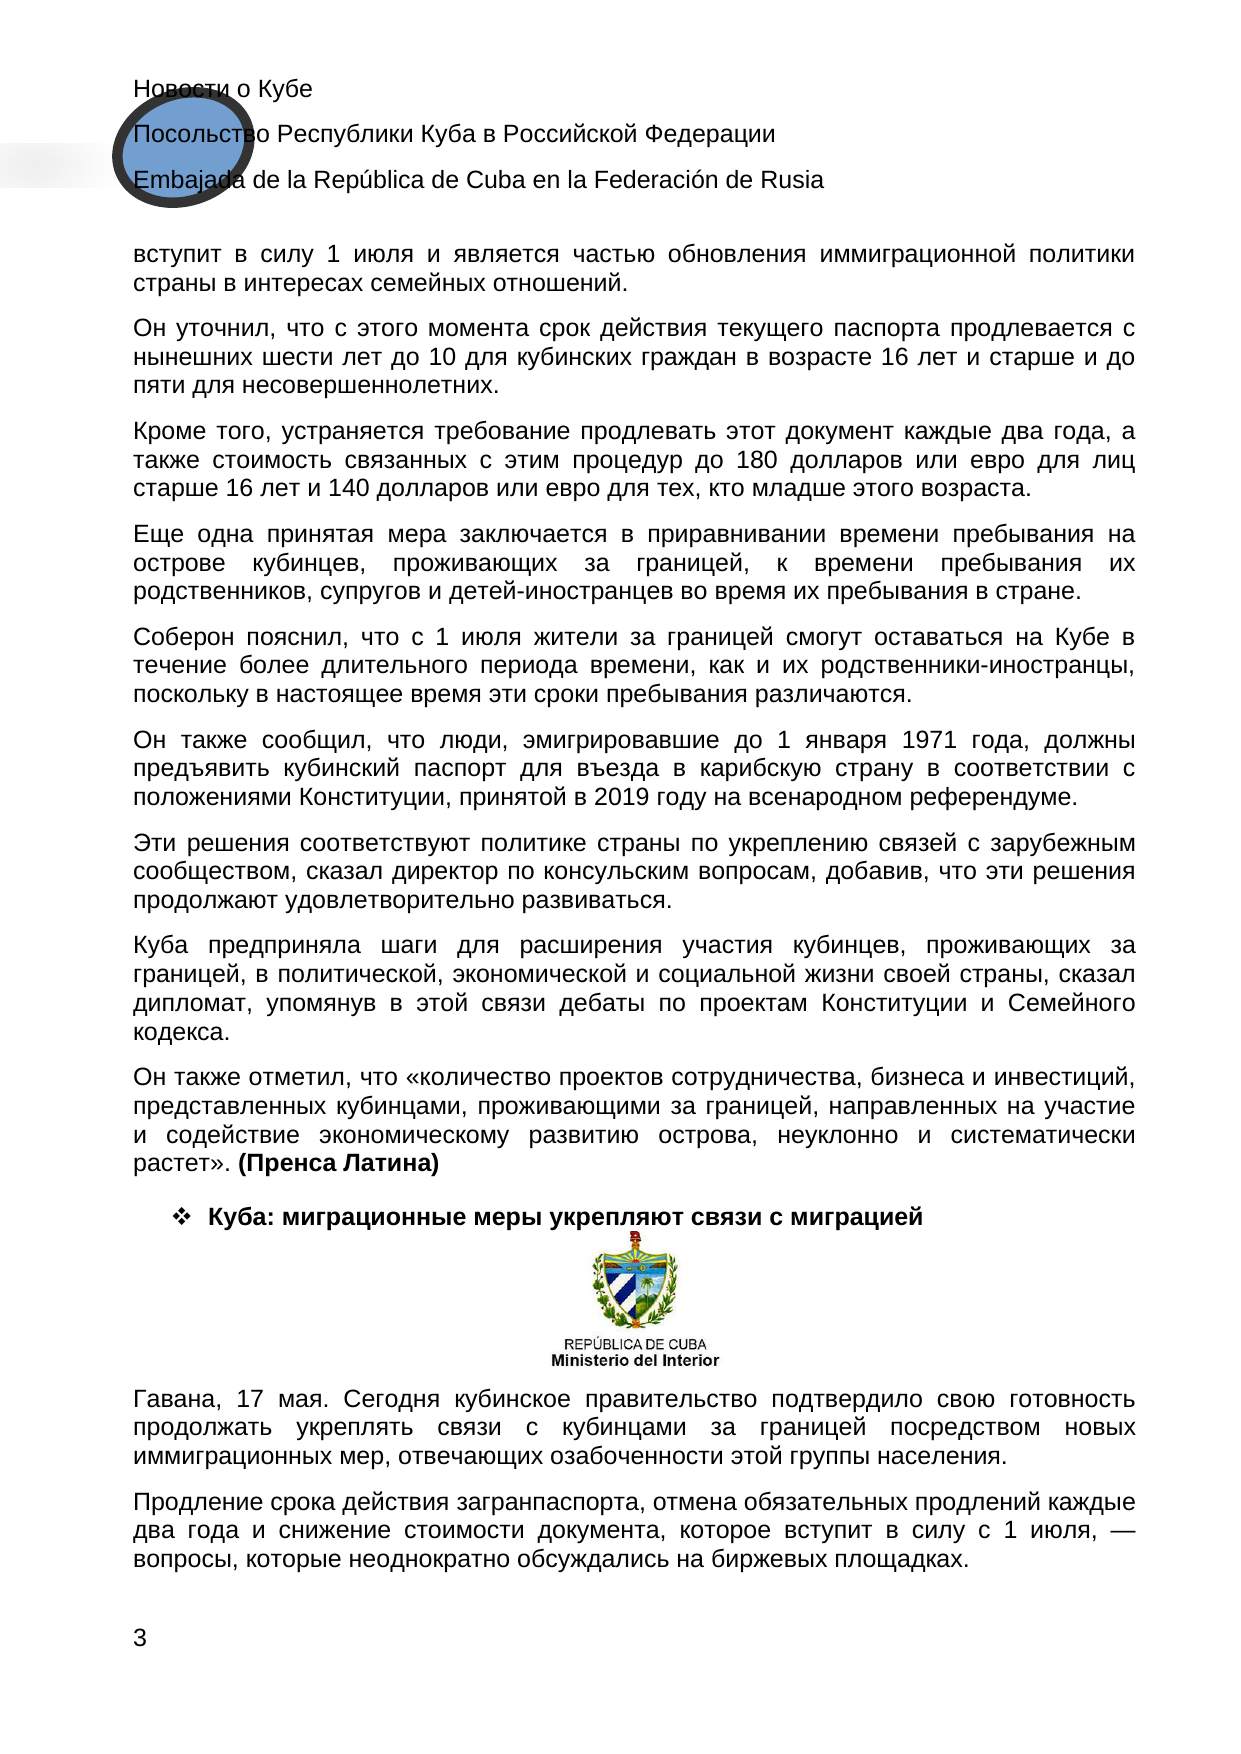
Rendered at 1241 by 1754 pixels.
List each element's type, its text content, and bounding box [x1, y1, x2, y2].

text Гавана, 17 мая. Сегодня кубинское правительство подтвердило свою готовность продолжать укреплять связи с кубинцами за границей посредством новых иммиграционных мер, отвечающих озабоченности этой группы населения. [133, 1383, 1137, 1470]
text Еще одна принятая мера заключается в приравнивании времени пребывания на острове кубинцев, проживающих за границей, к времени пребывания их родственников, супругов и детей-иностранцев во время их пребывания в стране. [133, 519, 1137, 605]
text Эти решения соответствуют политике страны по укреплению связей с зарубежным сообществом, сказал директор по консульским вопросам, добавив, что эти решения продолжают удовлетворительно развиваться. [133, 827, 1137, 914]
text Он также сообщил, что люди, эмигрировавшие до 1 января 1971 года, должны предъявить кубинский паспорт для въезда в карибскую страну в соответствии с положениями Конституции, принятой в 2019 году на всенародном референдуме. [133, 724, 1137, 811]
text Он уточнил, что с этого момента срок действия текущего паспорта продлевается с нынешних шести лет до 10 для кубинских граждан в возрасте 16 лет и старше и до пяти для несовершеннолетних. [133, 313, 1137, 399]
subtitle Куба: миграционные меры укрепляют связи с миграцией [170, 1202, 1137, 1231]
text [133, 239, 1137, 296]
text Соберон пояснил, что с 1 июля жители за границей смогут оставаться на Кубе в течение более длительного периода времени, как и их родственники-иностранцы, поскольку в настоящее время эти сроки пребывания различаются. [133, 622, 1137, 708]
picture [532, 1231, 738, 1367]
text Он также отметил, что «количество проектов сотрудничества, бизнеса и инвестиций, представленных кубинцами, проживающими за границей, направленных на участие и содействие экономическому развитию острова, неуклонно и систематически растет». (Пренса Латина) [133, 1062, 1137, 1177]
text Продление срока действия загранпаспорта, отмена обязательных продлений каждые два года и снижение стоимости документа, которое вступит в силу с 1 июля, — вопросы, которые неоднократно обсуждались на биржевых площадках. [133, 1486, 1137, 1573]
text Кроме того, устраняется требование продлевать этот документ каждые два года, а также стоимость связанных с этим процедур до 180 долларов или евро для лиц старше 16 лет и 140 долларов или евро для тех, кто младше этого возраста. [133, 416, 1137, 502]
text Куба предприняла шаги для расширения участия кубинцев, проживающих за границей, в политической, экономической и социальной жизни своей страны, сказал дипломат, упомянув в этой связи дебаты по проектам Конституции и Семейного кодекса. [133, 930, 1137, 1045]
